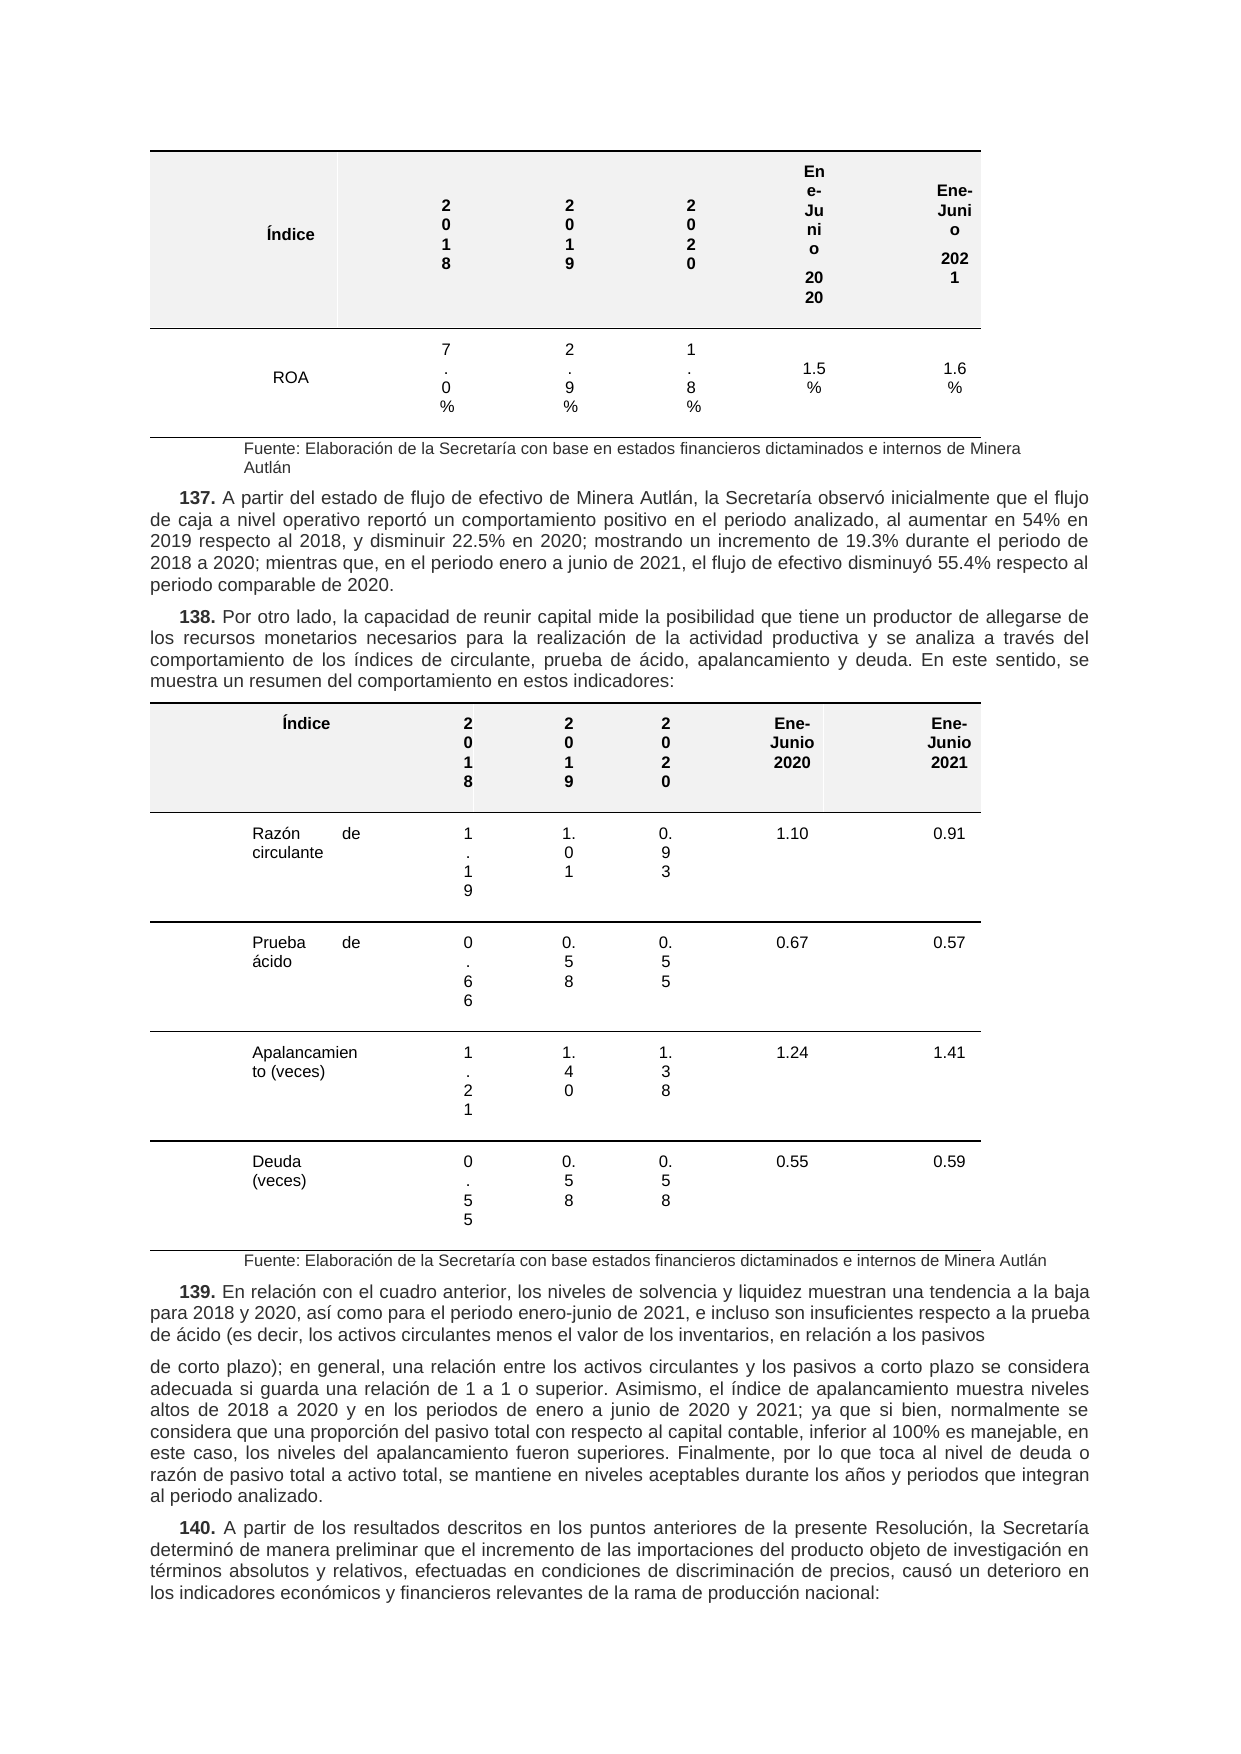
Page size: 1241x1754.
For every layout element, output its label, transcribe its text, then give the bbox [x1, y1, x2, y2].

table_cell 0.55 [667, 1142, 823, 1249]
table_cell 0.91 [824, 813, 981, 921]
text 140. A partir de los resultados descritos en los puntos anteriores de la presente Resolución, la Secretaría determinó de manera preliminar que el incremento de las importaciones del producto objeto de investigación en términos absolutos y relativos, efectuadas en condiciones de discriminación de precios, causó un deterioro en los indicadores económicos y financieros relevantes de la rama de producción nacional: [150, 1517, 1090, 1603]
table_header Ene-Junio 2020 [667, 704, 823, 812]
table_cell 1.10 [667, 813, 823, 921]
table_cell 0.57 [824, 923, 981, 1031]
table_cell 1.6% [834, 329, 981, 437]
table_cell Apalancamiento (veces) [150, 1032, 369, 1140]
table_cell 0.58 [474, 923, 570, 1031]
table_header Ene-Junio 2020 [700, 152, 834, 327]
table_cell 1.01 [474, 813, 570, 921]
table_cell 0.67 [667, 923, 823, 1031]
table_cell Prueba de ácido [150, 923, 369, 1031]
text Fuente: Elaboración de la Secretaría con base estados financieros dictaminados e internos de Minera Autlán [244, 1251, 1090, 1270]
text de corto plazo); en general, una relación entre los activos circulantes y los pasivos a corto plazo se considera adecuada si guarda una relación de 1 a 1 o superior. Asimismo, el índice de apalancamiento muestra niveles altos de 2018 a 2020 y en los periodos de enero a junio de 2020 y 2021; ya que si bien, normalmente se considera que una proporción del pasivo total con respecto al capital contable, inferior al 100% es manejable, en este caso, los niveles del apalancamiento fueron superiores. Finalmente, por lo que toca al nivel de deuda o razón de pasivo total a activo total, se mantiene en niveles aceptables durante los años y periodos que integran al periodo analizado. [150, 1356, 1090, 1507]
table_cell 1.19 [369, 813, 473, 921]
table_cell 0.58 [570, 1142, 667, 1249]
table_cell 2.9% [461, 329, 584, 437]
table_cell 1.24 [667, 1032, 823, 1140]
table_header 2018 [369, 704, 473, 812]
table_header 2019 [461, 152, 584, 327]
table_cell 1.21 [369, 1032, 473, 1140]
text 139. En relación con el cuadro anterior, los niveles de solvencia y liquidez muestran una tendencia a la baja para 2018 y 2020, así como para el periodo enero-junio de 2021, e incluso son insuficientes respecto a la prueba de ácido (es decir, los activos circulantes menos el valor de los inventarios, en relación a los pasivos [150, 1281, 1090, 1345]
table_header 2019 [474, 704, 570, 812]
table_cell 0.55 [369, 1142, 473, 1249]
table_cell 0.66 [369, 923, 473, 1031]
table_cell 1.40 [474, 1032, 570, 1140]
table_cell 1.41 [824, 1032, 981, 1140]
table_header 2020 [570, 704, 667, 812]
table_header 2018 [338, 152, 461, 327]
table_cell Razón de circulante [150, 813, 369, 921]
table_header Ene-Junio 2021 [824, 704, 981, 812]
table_header Ene-Junio 2021 [834, 152, 981, 327]
table_cell 0.58 [474, 1142, 570, 1249]
table_header Índice [150, 704, 369, 812]
table_cell 1.38 [570, 1032, 667, 1140]
table_header 2020 [584, 152, 700, 327]
table_cell 0.59 [824, 1142, 981, 1249]
table_cell 7.0% [338, 329, 461, 437]
table_header Índice [150, 152, 337, 327]
text Fuente: Elaboración de la Secretaría con base en estados financieros dictaminados e internos de Minera Autlán [244, 438, 1021, 477]
table_cell 1.8% [584, 329, 700, 437]
table_cell Deuda (veces) [150, 1142, 369, 1249]
table_cell 0.55 [570, 923, 667, 1031]
text 138. Por otro lado, la capacidad de reunir capital mide la posibilidad que tiene un productor de allegarse de los recursos monetarios necesarios para la realización de la actividad productiva y se analiza a través del comportamiento de los índices de circulante, prueba de ácido, apalancamiento y deuda. En este sentido, se muestra un resumen del comportamiento en estos indicadores: [150, 605, 1090, 692]
table_cell ROA [150, 329, 337, 437]
text 137. A partir del estado de flujo de efectivo de Minera Autlán, la Secretaría observó inicialmente que el flujo de caja a nivel operativo reportó un comportamiento positivo en el periodo analizado, al aumentar en 54% en 2019 respecto al 2018, y disminuir 22.5% en 2020; mostrando un incremento de 19.3% durante el periodo de 2018 a 2020; mientras que, en el periodo enero a junio de 2021, el flujo de efectivo disminuyó 55.4% respecto al periodo comparable de 2020. [150, 487, 1090, 595]
table_cell 0.93 [570, 813, 667, 921]
table_cell 1.5% [700, 329, 834, 437]
